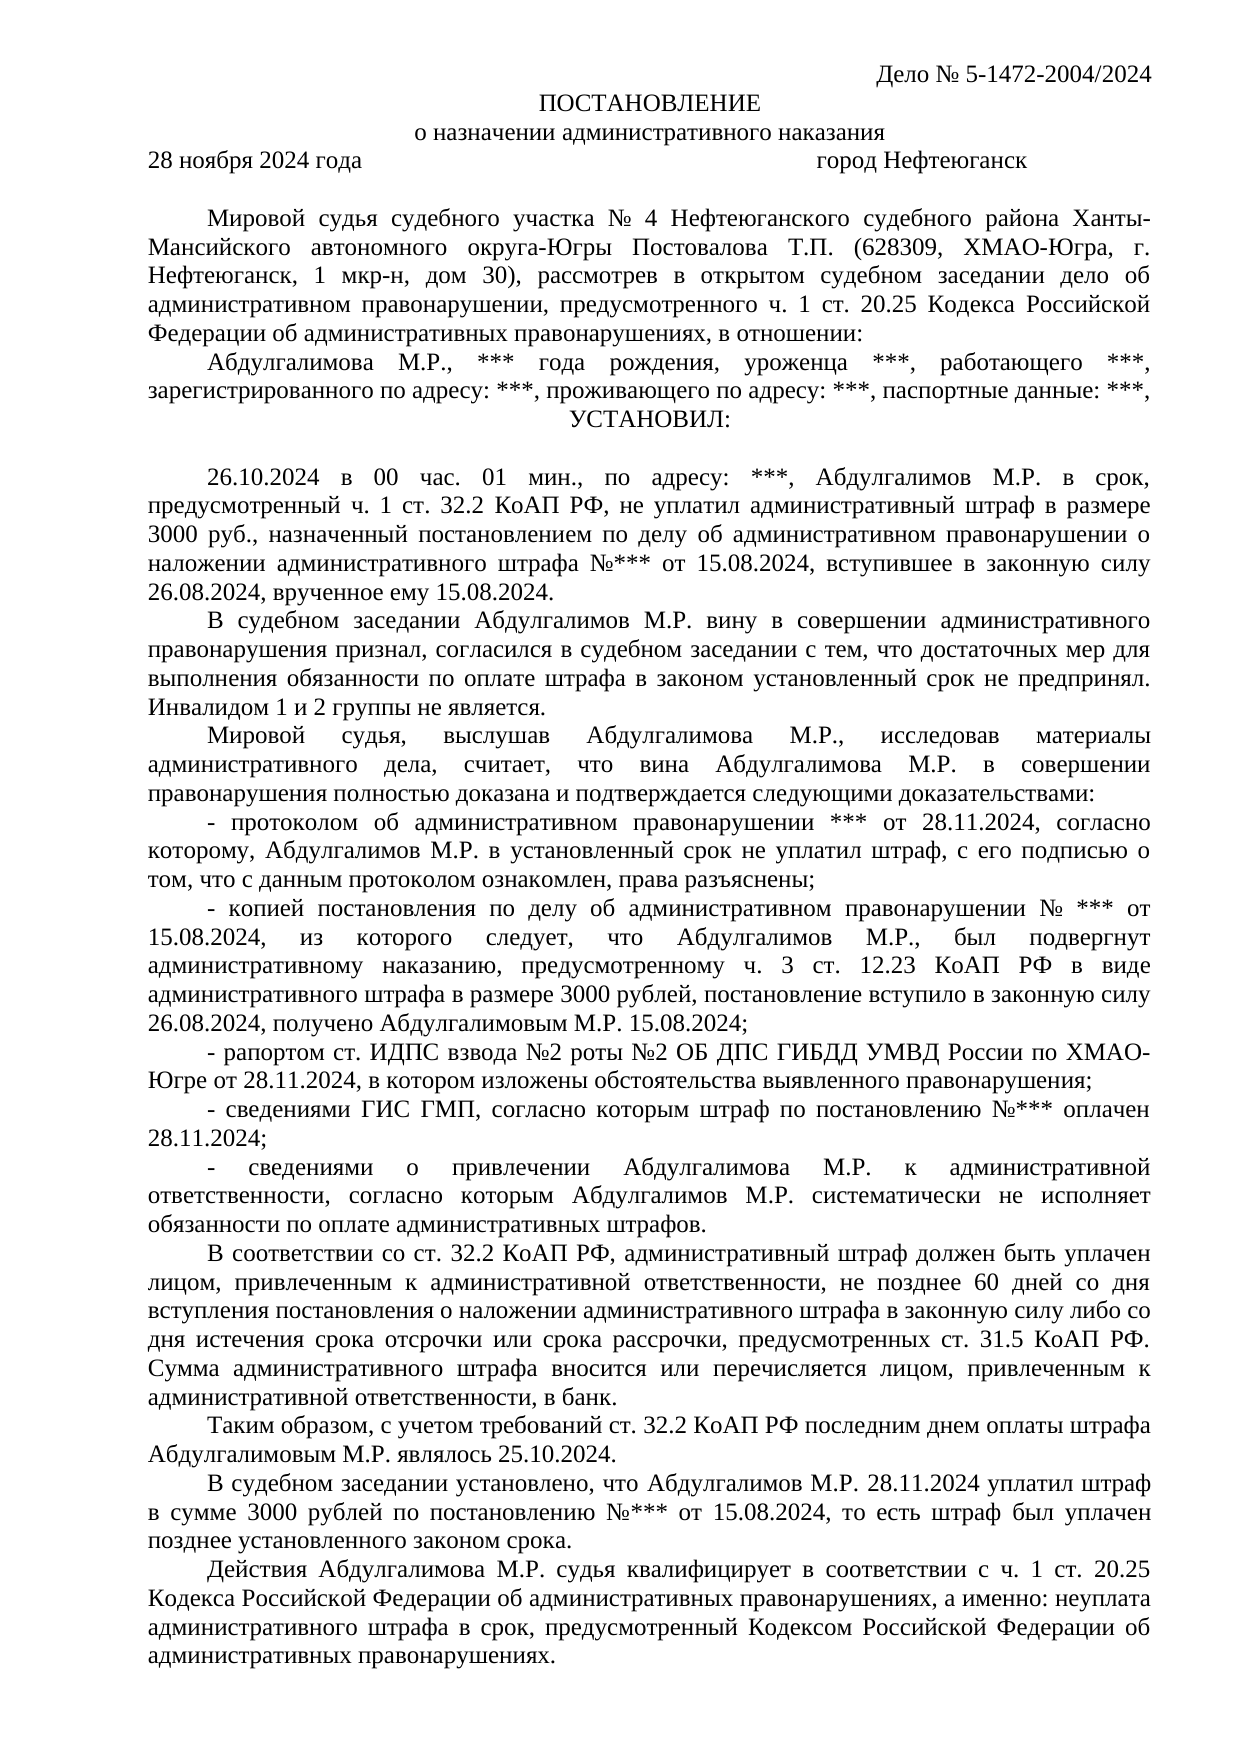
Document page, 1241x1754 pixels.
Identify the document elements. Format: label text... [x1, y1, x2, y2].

text Мировой судья, выслушав Абдулгалимова М.Р., исследовав материалы административного дела, считает, что вина Абдулгалимова М.Р. в совершении правонарушения полностью доказана и подтверждается следующими доказательствами: [148, 720, 1152, 807]
text Мировой судья судебного участка № 4 Нефтеюганского судебного района Ханты-Мансийского автономного округа-Югры Постовалова Т.П. (628309, ХМАО-Югра, г. Нефтеюганск, 1 мкр-н, дом 30), рассмотрев в открытом судебном заседании дело об административном правонарушении, предусмотренного ч. 1 ст. 20.25 Кодекса Российской Федерации об административных правонарушениях, в отношении: [148, 203, 1152, 347]
text В судебном заседании Абдулгалимов М.Р. вину в совершении административного правонарушения признал, согласился в судебном заседании с тем, что достаточных мер для выполнения обязанности по оплате штрафа в законом установленный срок не предпринял. Инвалидом 1 и 2 группы не является. [148, 605, 1152, 720]
text В соответствии со ст. 32.2 КоАП РФ, административный штраф должен быть уплачен лицом, привлеченным к административной ответственности, не позднее 60 дней со дня вступления постановления о наложении административного штрафа в законную силу либо со дня истечения срока отсрочки или срока рассрочки, предусмотренных ст. 31.5 КоАП РФ. Сумма административного штрафа вносится или перечисляется лицом, привлеченным к административной ответственности, в банк. [148, 1238, 1152, 1410]
text 26.10.2024 в 00 час. 01 мин., по адресу: ***, Абдулгалимов М.Р. в срок, предусмотренный ч. 1 ст. 32.2 КоАП РФ, не уплатил административный штраф в размере 3000 руб., назначенный постановлением по делу об административном правонарушении о наложении административного штрафа №*** от 15.08.2024, вступившее в законную силу 26.08.2024, врученное ему 15.08.2024. [148, 462, 1152, 605]
text - рапортом ст. ИДПС взвода №2 роты №2 ОБ ДПС ГИБДД УМВД России по ХМАО-Югре от 28.11.2024, в котором изложены обстоятельства выявленного правонарушения; [148, 1037, 1152, 1094]
text УСТАНОВИЛ: [148, 404, 1152, 433]
text Абдулгалимова М.Р., *** года рождения, уроженца ***, работающего ***, зарегистрированного по адресу: ***, проживающего по адресу: ***, паспортные данные: ***, [148, 347, 1152, 404]
text - сведениями о привлечении Абдулгалимова М.Р. к административной ответственности, согласно которым Абдулгалимов М.Р. систематически не исполняет обязанности по оплате административных штрафов. [148, 1152, 1152, 1238]
text Таким образом, с учетом требований ст. 32.2 КоАП РФ последним днем оплаты штрафа Абдулгалимовым М.Р. являлось 25.10.2024. [148, 1410, 1152, 1468]
text - сведениями ГИС ГМП, согласно которым штраф по постановлению №*** оплачен 28.11.2024; [148, 1094, 1152, 1152]
text - протоколом об административном правонарушении *** от 28.11.2024, согласно которому, Абдулгалимов М.Р. в установленный срок не уплатил штраф, с его подписью о том, что с данным протоколом ознакомлен, права разъяснены; [148, 807, 1152, 893]
title ПОСТАНОВЛЕНИЕ [148, 88, 1152, 117]
title Дело № 5-1472-2004/2024 [148, 59, 1152, 88]
title о назначении административного наказания [148, 117, 1152, 145]
text - копией постановления по делу об административном правонарушении № *** от 15.08.2024, из которого следует, что Абдулгалимов М.Р., был подвергнут административному наказанию, предусмотренному ч. 3 ст. 12.23 КоАП РФ в виде административного штрафа в размере 3000 рублей, постановление вступило в законную силу 26.08.2024, получено Абдулгалимовым М.Р. 15.08.2024; [148, 893, 1152, 1037]
text В судебном заседании установлено, что Абдулгалимов М.Р. 28.11.2024 уплатил штраф в сумме 3000 рублей по постановлению №*** от 15.08.2024, то есть штраф был уплачен позднее установленного законом срока. [148, 1468, 1152, 1554]
text Действия Абдулгалимова М.Р. судья квалифицирует в соответствии с ч. 1 ст. 20.25 Кодекса Российской Федерации об административных правонарушениях, а именно: неуплата административного штрафа в срок, предусмотренный Кодексом Российской Федерации об административных правонарушениях. [148, 1554, 1152, 1669]
text 28 ноября 2024 года город Нефтеюганск [148, 145, 1152, 174]
